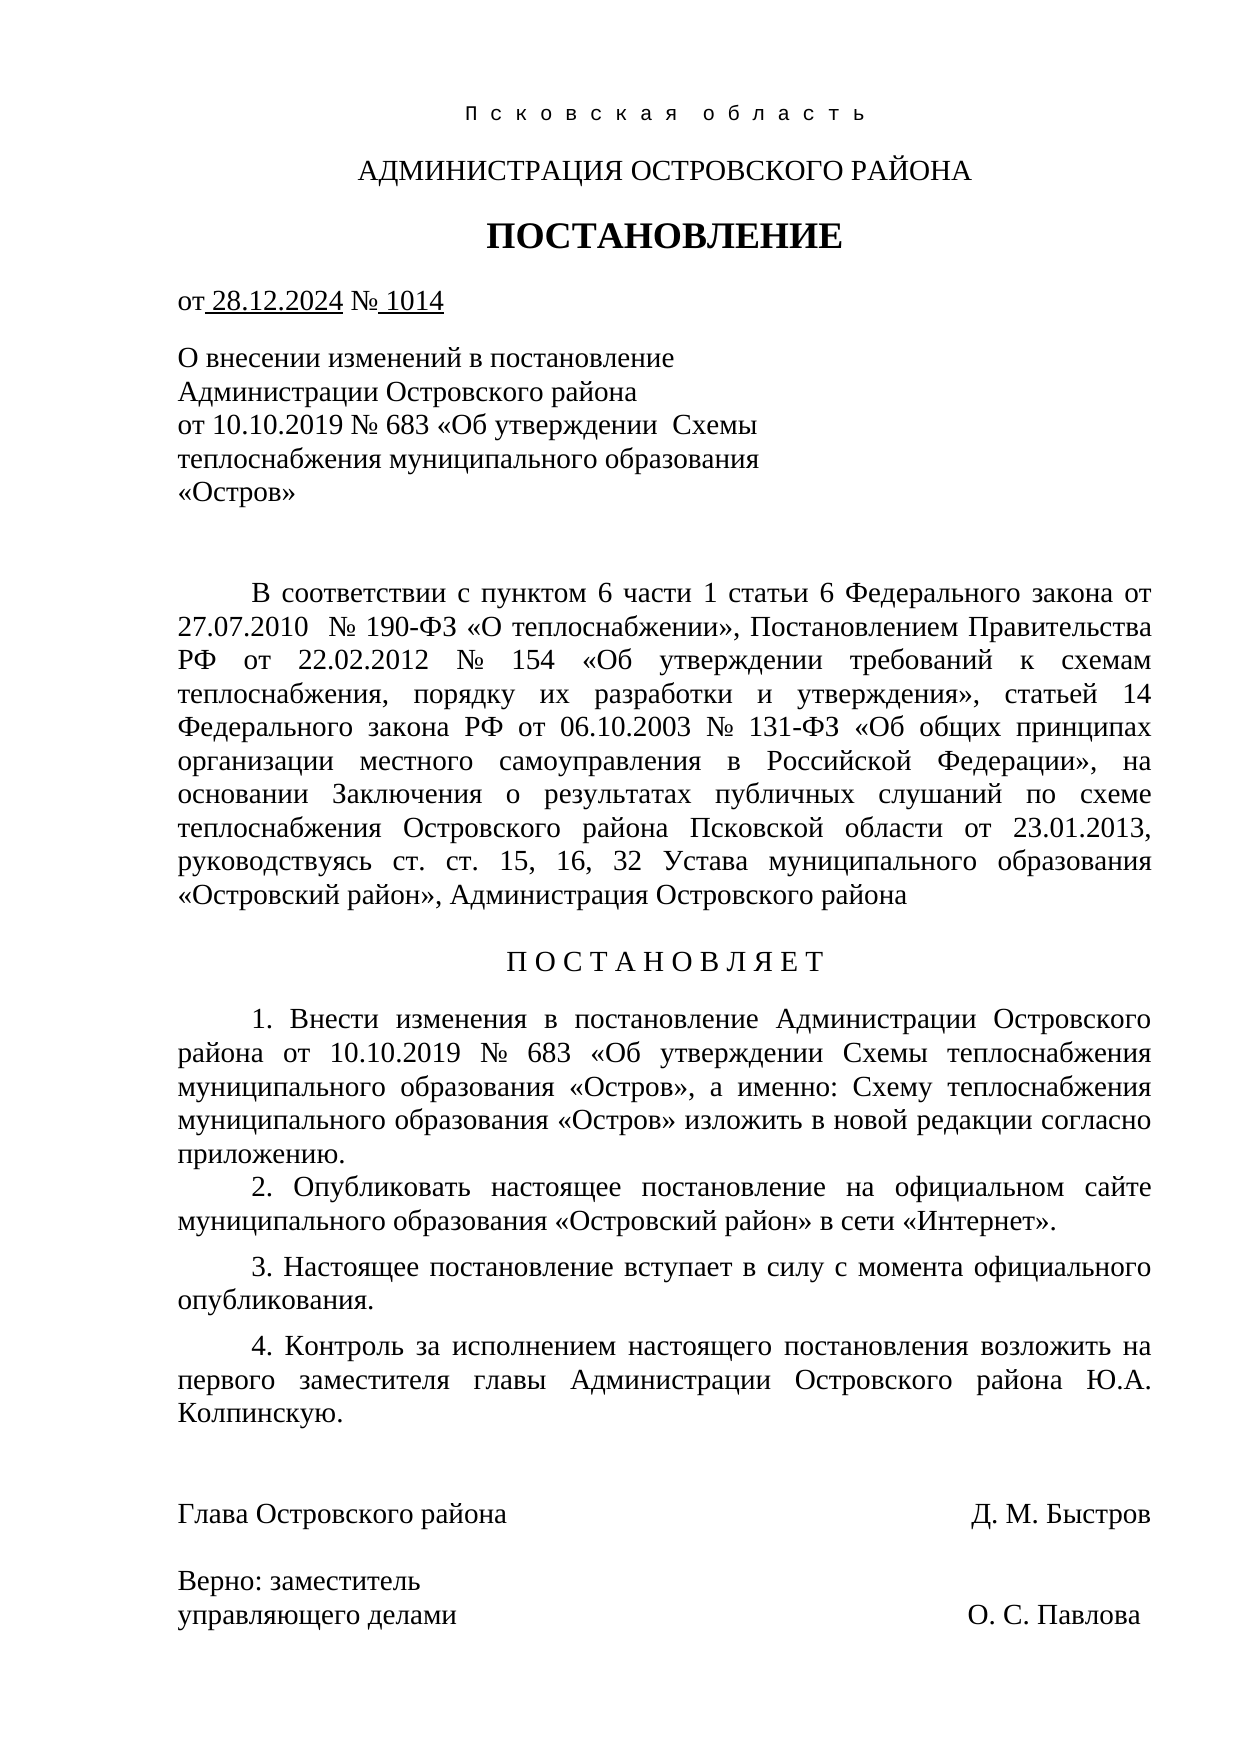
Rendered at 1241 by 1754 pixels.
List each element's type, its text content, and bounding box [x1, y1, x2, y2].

title О внесении изменений в постановление [177, 340, 1152, 374]
text от 28.12.2024 № 1014 [177, 283, 1152, 316]
title 4. Контроль за исполнением настоящего постановления возложить на первого заместителя главы Администрации Островского района Ю.А. Колпинскую. [177, 1328, 1152, 1429]
title теплоснабжения муниципального образования [177, 441, 1152, 474]
text АДМИНИСТРАЦИЯ ОСТРОВСКОГО РАЙОНА [177, 153, 1152, 187]
title 1. Внести изменения в постановление Администрации Островского района от 10.10.2019 № 683 «Об утверждении Схемы теплоснабжения муниципального образования «Остров», а именно: Схему теплоснабжения муниципального образования «Остров» изложить в новой редакции согласно приложению. [177, 1002, 1152, 1169]
title от 10.10.2019 № 683 «Об утверждении Схемы [177, 407, 1152, 441]
text ПОСТАНОВЛЕНИЕ [177, 213, 1152, 256]
title 3. Настоящее постановление вступает в силу с момента официального опубликования. [177, 1249, 1152, 1316]
text П с к о в с к а я о б л а с т ь [177, 103, 1152, 127]
text Глава Островского района Д. М. Быстров [177, 1496, 1153, 1530]
title Администрации Островского района [177, 374, 1152, 407]
text В соответствии с пунктом 6 части 1 статьи 6 Федерального закона от 27.07.2010 № 190-ФЗ «О теплоснабжении», Постановлением Правительства РФ от 22.02.2012 № 154 «Об утверждении требований к схемам теплоснабжения, порядку их разработки и утверждения», статьей 14 Федерального закона РФ от 06.10.2003 № 131-ФЗ «Об общих принципах организации местного самоуправления в Российской Федерации», на основании Заключения о результатах публичных слушаний по схеме теплоснабжения Островского района Псковской области от 23.01.2013, руководствуясь ст. ст. 15, 16, 32 Устава муниципального образования «Островский район», Администрация Островского района [177, 575, 1152, 911]
text Верно: заместитель [177, 1563, 1153, 1597]
text управляющего делами О. С. Павлова [177, 1597, 1152, 1630]
title «Остров» [177, 474, 1152, 508]
title 2. Опубликовать настоящее постановление на официальном сайте муниципального образования «Островский район» в сети «Интернет». [177, 1169, 1152, 1236]
text П О С Т А Н О В Л Я Е Т [177, 944, 1152, 978]
